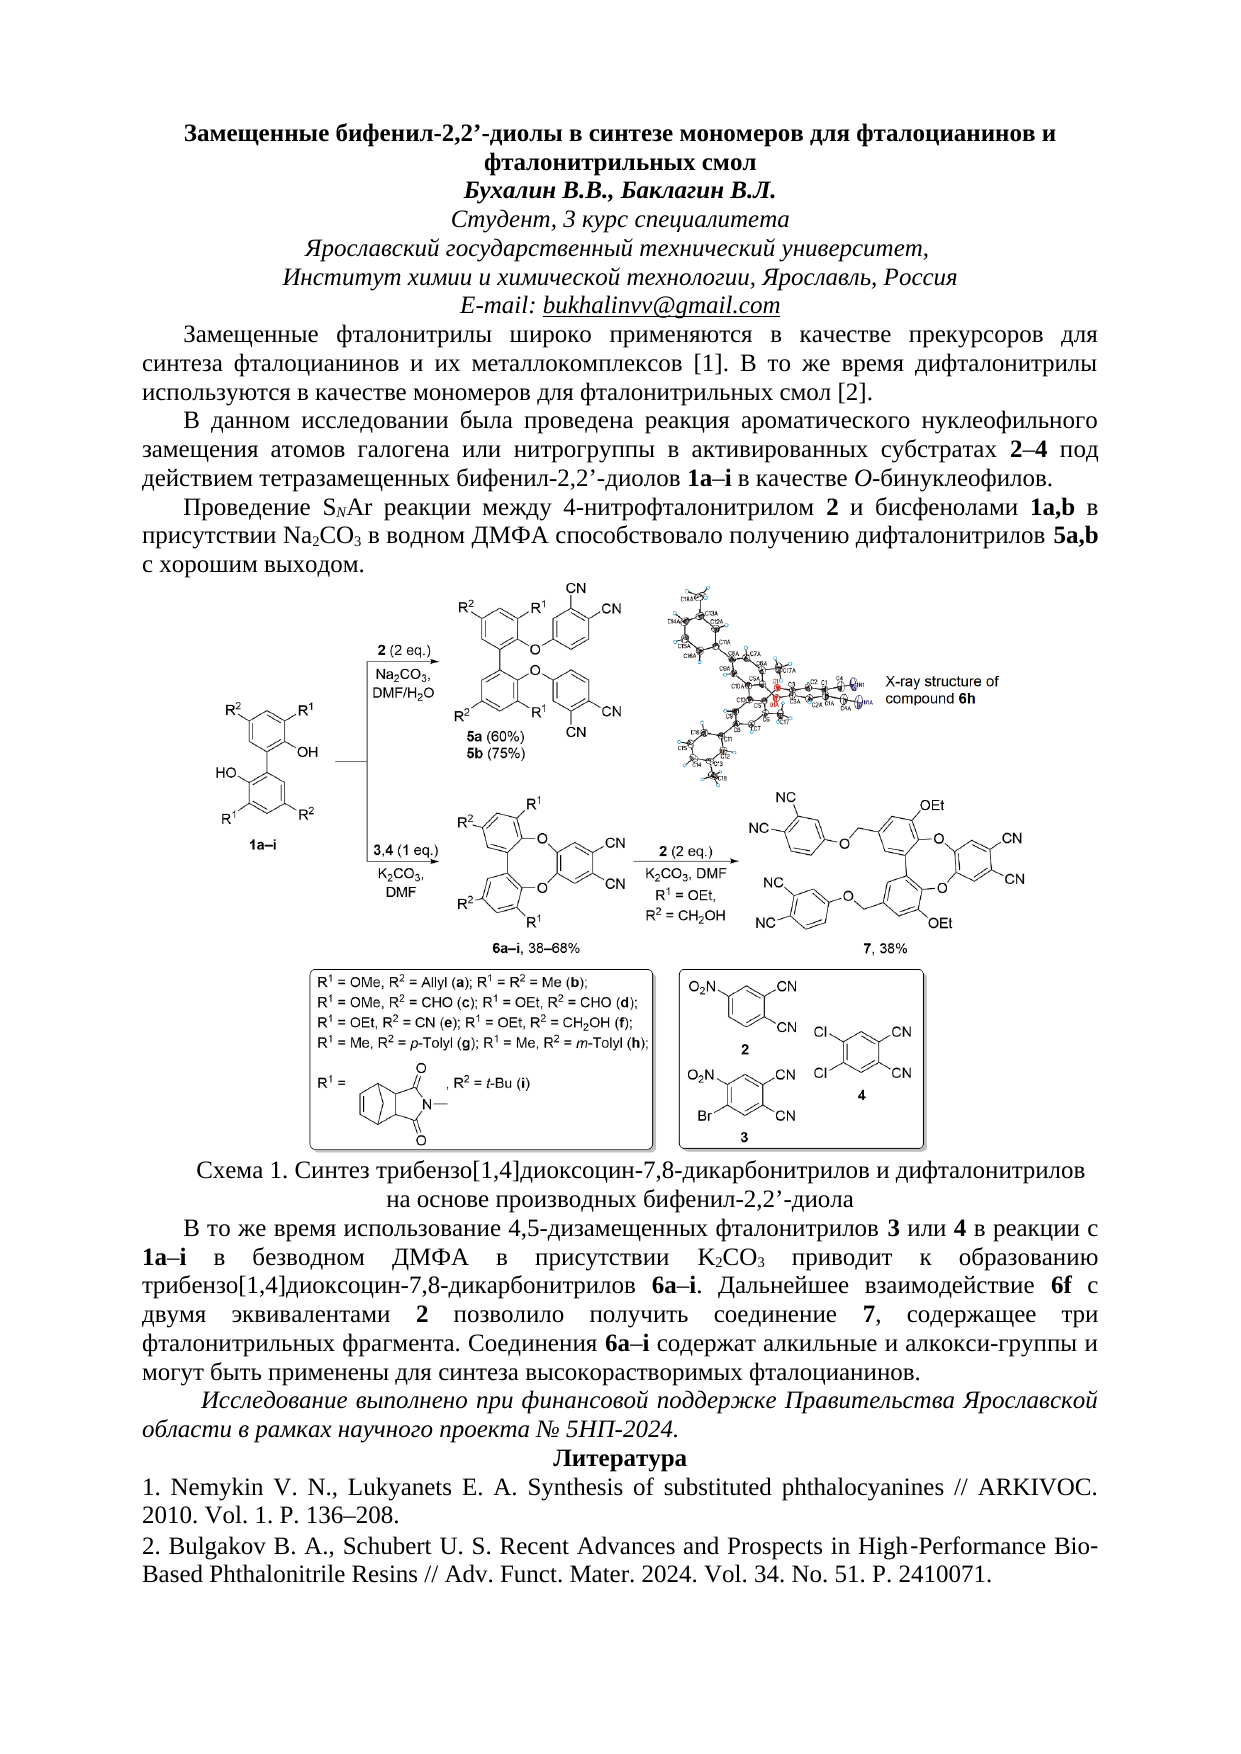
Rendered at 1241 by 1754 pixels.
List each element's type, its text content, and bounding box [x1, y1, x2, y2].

text Ярославский государственный технический университет, Институт химии и химической технологии, Ярославль, Россия [142, 233, 1098, 291]
text В данном исследовании была проведена реакция ароматического нуклеофильного замещения атомов галогена или нитрогруппы в активированных субстратах 2–4 под действием тетразамещенных бифенил-2,2’-диолов 1a–i в качестве O-бинуклеофилов. [142, 406, 1098, 492]
text Исследование выполнено при финансовой поддержке Правительства Ярославской области в рамках научного проекта № 5НП-2024. [142, 1386, 1098, 1443]
text В то же время использование 4,5-дизамещенных фталонитрилов 3 или 4 в реакции с 1a–i в безводном ДМФА в присутствии K2CO3 приводит к образованию трибензо[1,4]диоксоцин-7,8-дикарбонитрилов 6a–i. Дальнейшее взаимодействие 6f с двумя эквивалентами 2 позволило получить соединение 7, содержащее три фталонитрильных фрагмента. Соединения 6a–i содержат алкильные и алкокси-группы и могут быть применены для синтеза высокорастворимых фталоцианинов. [142, 1213, 1098, 1386]
text Студент, 3 курс специалитета [142, 204, 1098, 233]
text Бухалин В.В., Баклагин В.Л. [142, 176, 1098, 204]
text 2. Bulgakov B. A., Schubert U. S. Recent Advances and Prospects in High‐Performance Bio‐Based Phthalonitrile Resins // Adv. Funct. Mater. 2024. Vol. 34. No. 51. P. 2410071. [142, 1529, 1098, 1588]
text Литература [142, 1443, 1098, 1472]
text E-mail: bukhalinvv@gmail.com [142, 291, 1098, 319]
text Замещенные фталонитрилы широко применяются в качестве прекурсоров для синтеза фталоцианинов и их металлокомплексов [1]. В то же время дифталонитрилы используются в качестве мономеров для фталонитрильных смол [2]. [142, 319, 1098, 406]
text Схема 1. Синтез трибензо[1,4]диоксоцин-7,8-дикарбонитрилов и дифталонитрилов на основе производных бифенил-2,2’-диола [142, 1156, 1098, 1213]
text Замещенные бифенил-2,2’-диолы в синтезе мономеров для фталоцианинов и фталонитрильных смол [142, 118, 1098, 176]
text 1. Nemykin V. N., Lukyanets E. A. Synthesis of substituted phthalocyanines // ARKIVOC. 2010. Vol. 1. P. 136–208. [142, 1472, 1098, 1529]
picture [212, 578, 1028, 1156]
text Проведение SNAr реакции между 4-нитрофталонитрилом 2 и бисфенолами 1a,b в присутствии Na2CO3 в водном ДМФА способствовало получению дифталонитрилов 5a,b с хорошим выходом. [142, 492, 1098, 578]
